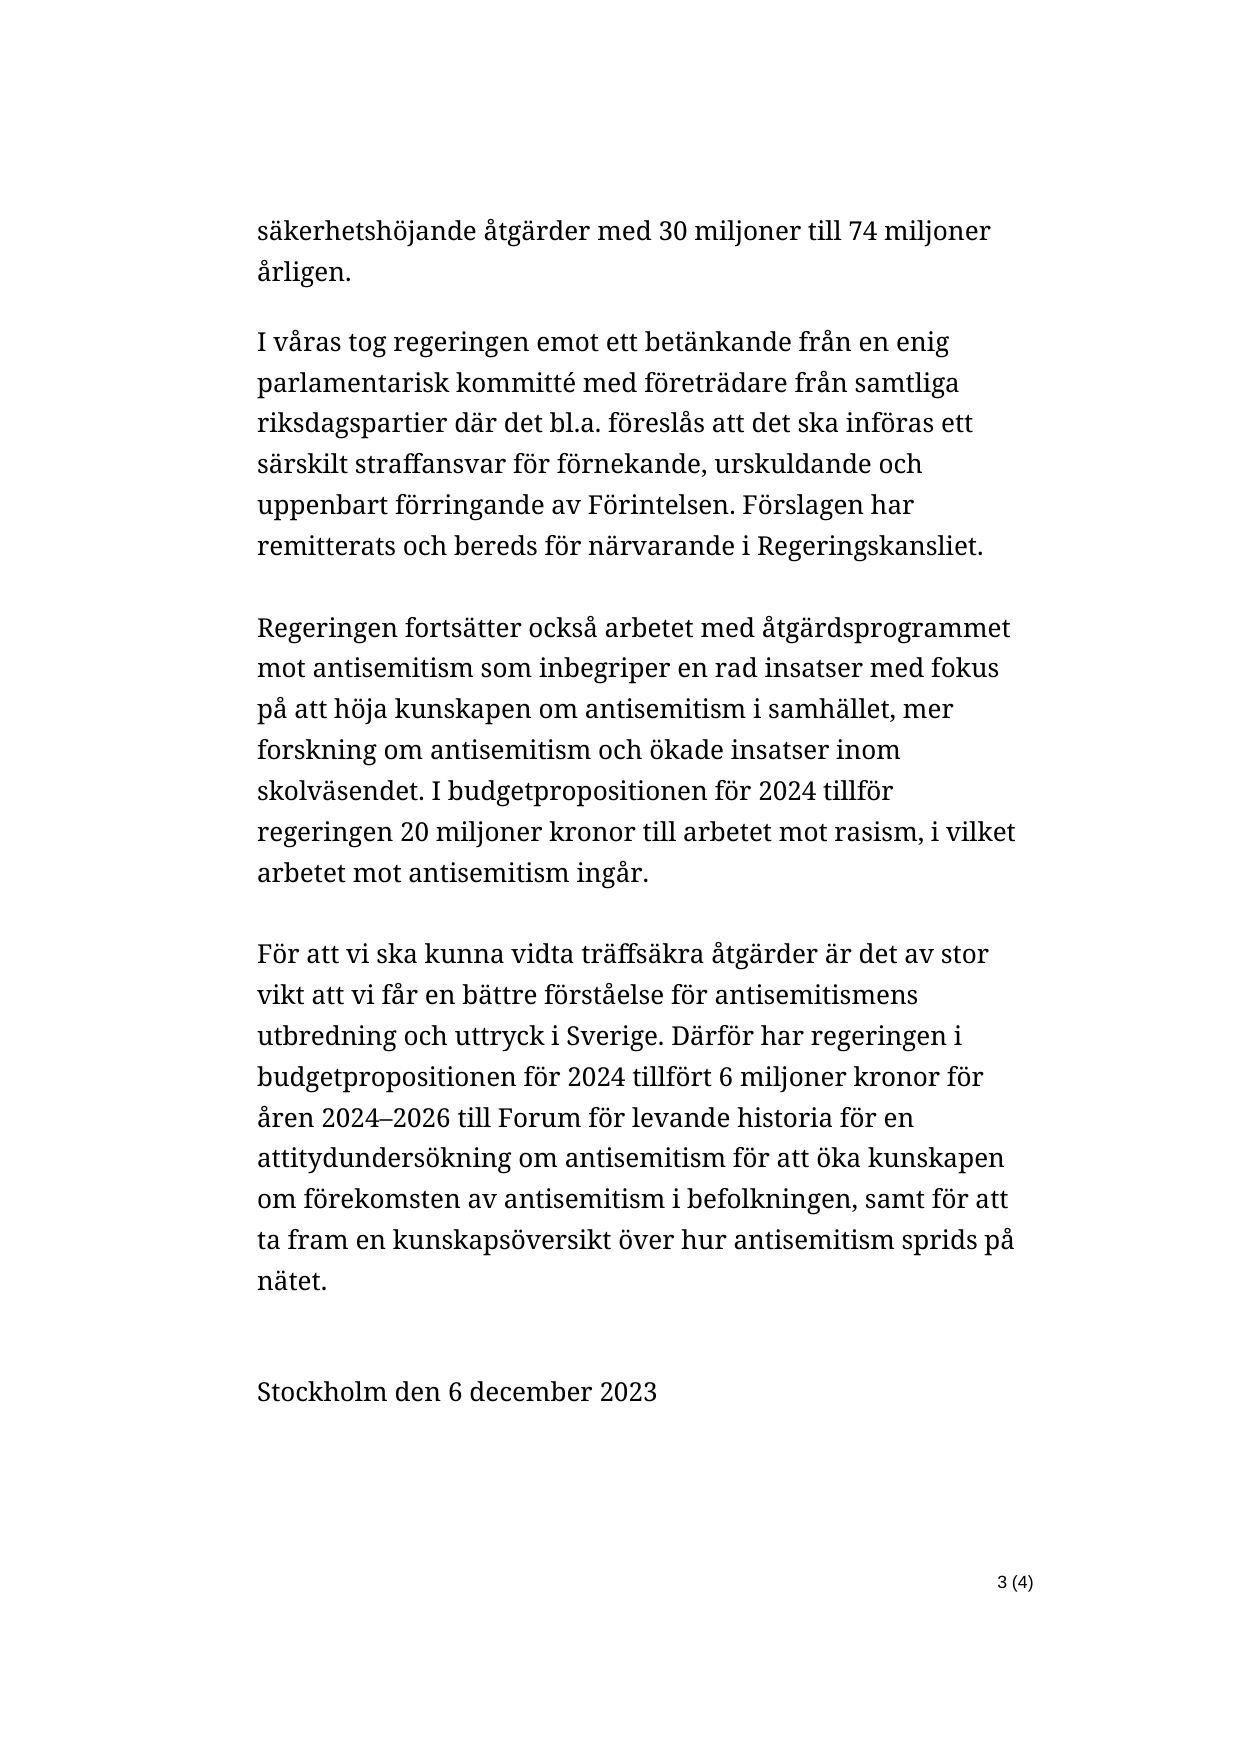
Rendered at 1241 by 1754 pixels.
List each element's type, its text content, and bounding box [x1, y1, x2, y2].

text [257, 213, 1033, 289]
text För att vi ska kunna vidta träffsäkra åtgärder är det av stor vikt att vi får en bättre förståelse för antisemitismens utbredning och uttryck i Sverige. Därför har regeringen i budgetpropositionen för 2024 tillfört 6 miljoner kronor för åren 2024–2026 till Forum för levande historia för en attitydundersökning om antisemitism för att öka kunskapen om förekomsten av antisemitism i befolkningen, samt för att ta fram en kunskapsöversikt över hur antisemitism sprids på nätet. [257, 936, 1033, 1298]
text Stockholm den [257, 1373, 1033, 1409]
text I våras tog regeringen emot ett betänkande från en enig parlamentarisk kommitté med företrädare från samtliga riksdagspartier där det bl.a. föreslås att det ska införas ett särskilt straffansvar för förnekande, urskuldande och uppenbart förringande av Förintelsen. Förslagen har remitterats och bereds för närvarande i Regeringskansliet. [257, 323, 1033, 563]
text Regeringen fortsätter också arbetet med åtgärdsprogrammet mot antisemitism som inbegriper en rad insatser med fokus på att höja kunskapen om antisemitism i samhället, mer forskning om antisemitism och ökade insatser inom skolväsendet. I budgetpropositionen för 2024 tillför regeringen 20 miljoner kronor till arbetet mot rasism, i vilket arbetet mot antisemitism ingår. [257, 609, 1033, 890]
